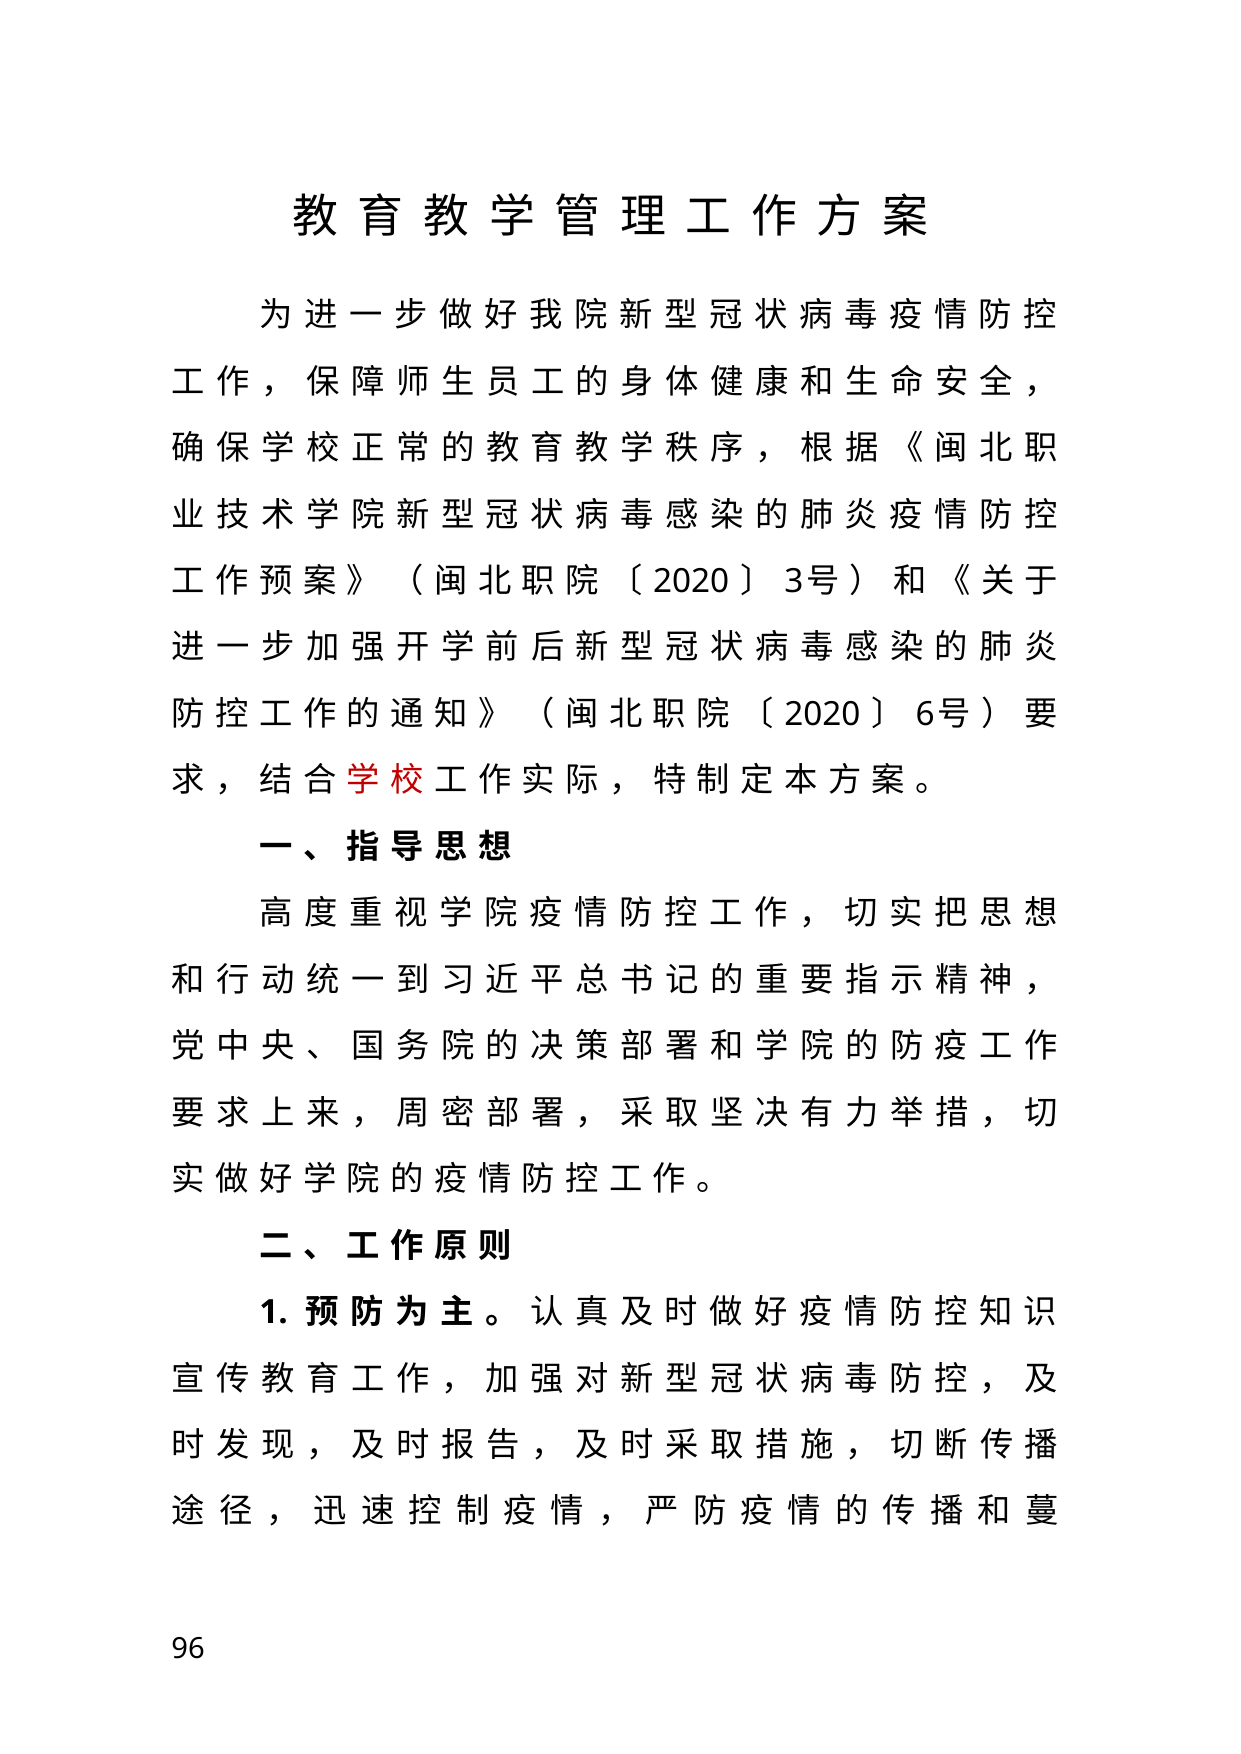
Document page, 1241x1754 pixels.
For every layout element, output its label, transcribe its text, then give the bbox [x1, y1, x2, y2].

list 一、指导思想 [172, 811, 1068, 877]
text 高度重视学院疫情防控工作，切实把思想和行动统一到习近平总书记的重要指示精神，党中央、国务院的决策部署和学院的防疫工作要求上来，周密部署，采取坚决有力举措，切实做好学院的疫情防控工作。 [172, 877, 1068, 1209]
text 为进一步做好我院新型冠状病毒疫情防控工作，保障师生员工的身体健康和生命安全，确保学校正常的教育教学秩序，根据《闽北职业技术学院新型冠状病毒感染的肺炎疫情防控工作预案》（闽北职院〔2020〕3号）和《关于进一步加强开学前后新型冠状病毒感染的肺炎防控工作的通知》（闽北职院〔2020〕6号）要求，结合学校工作实际，特制定本方案。 [172, 279, 1068, 811]
list 二、工作原则 [172, 1209, 1068, 1276]
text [172, 1276, 1068, 1542]
text 教育教学管理工作方案 [172, 179, 1068, 246]
